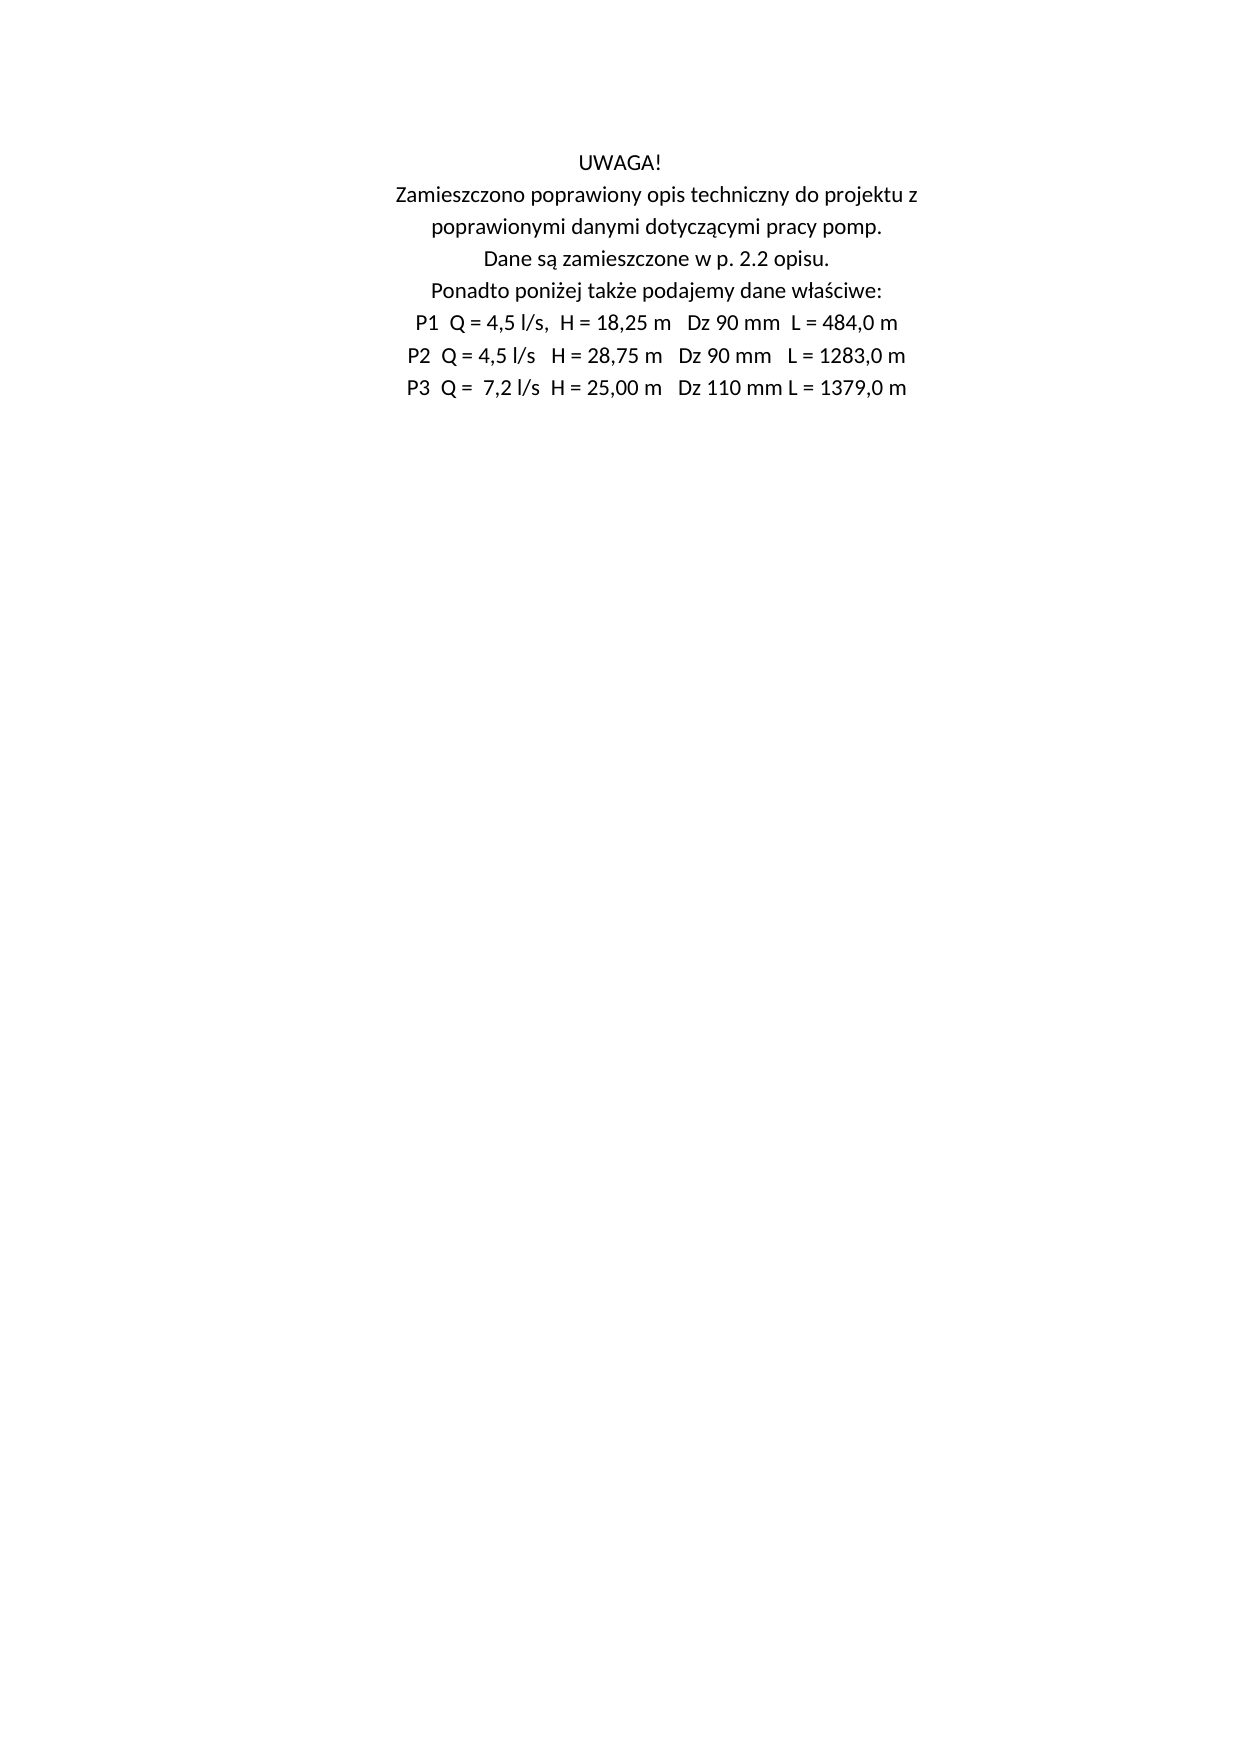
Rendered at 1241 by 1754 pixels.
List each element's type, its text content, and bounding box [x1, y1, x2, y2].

text UWAGA! Zamieszczono poprawiony opis techniczny do projektu z poprawionymi danymi dotyczącymi pracy pomp. Dane są zamieszczone w p. 2.2 opisu. Ponadto poniżej także podajemy dane właściwe: P1 Q = 4,5 l/s, H = 18,25 m Dz 90 mm L = 484,0 m P2 Q = 4,5 l/s H = 28,75 m Dz 90 mm L = 1283,0 m P3 Q = 7,2 l/s H = 25,00 m Dz 110 mm L = 1379,0 m [148, 148, 1093, 401]
